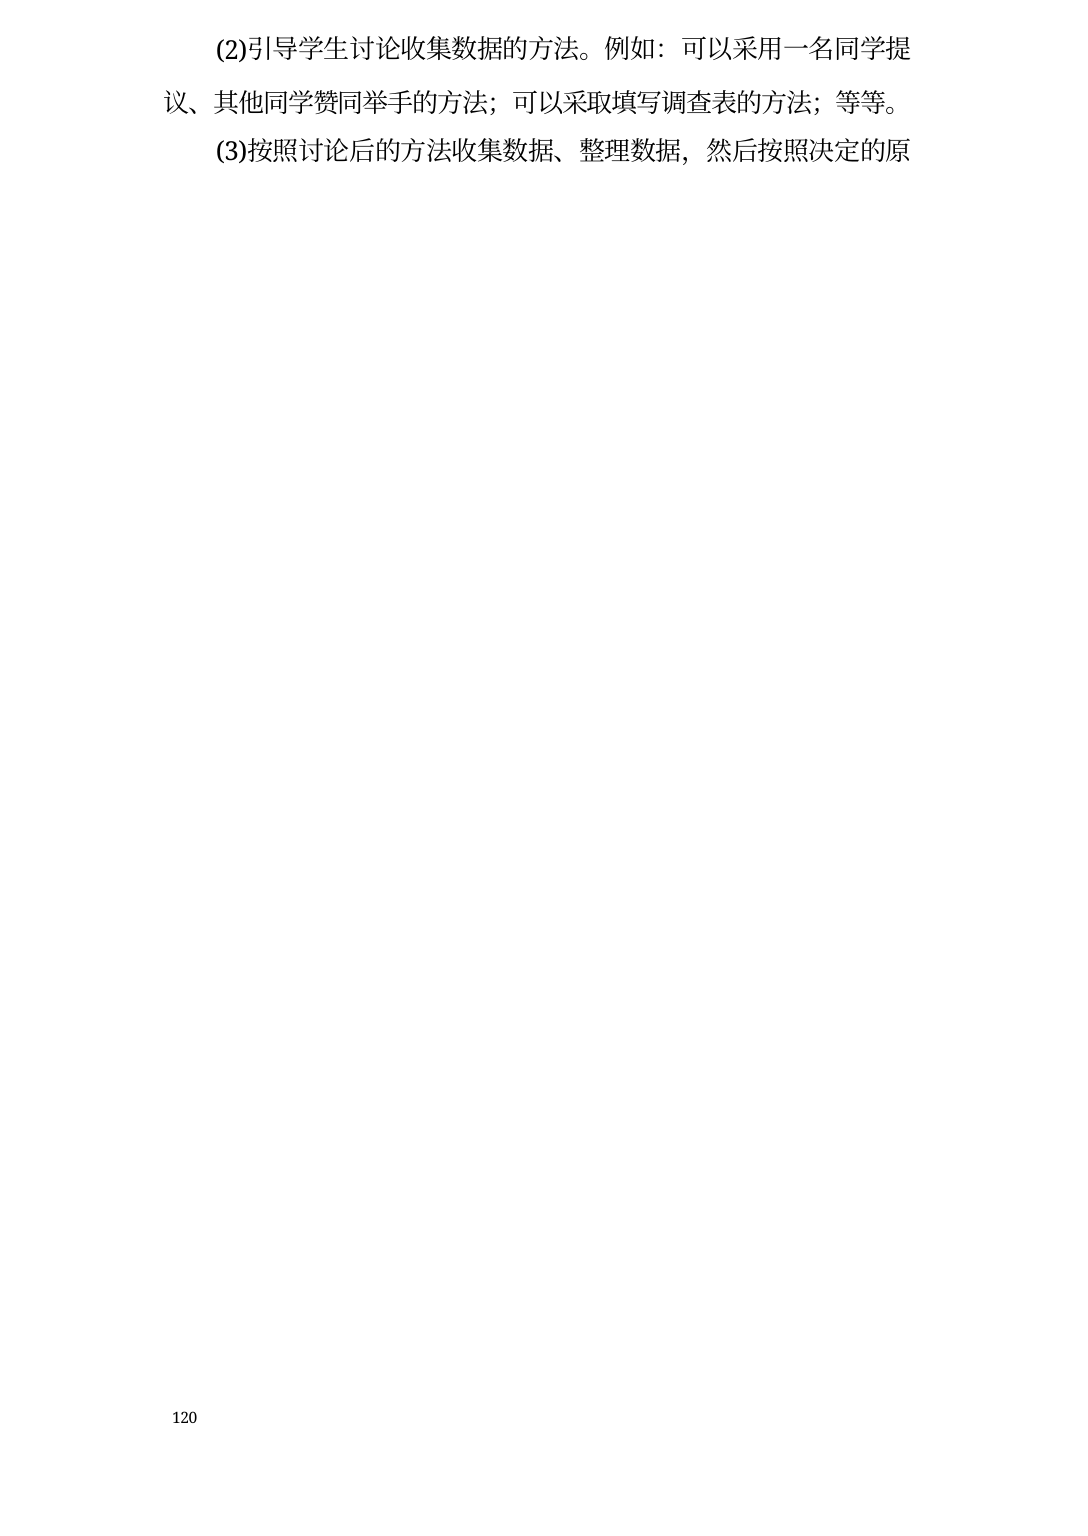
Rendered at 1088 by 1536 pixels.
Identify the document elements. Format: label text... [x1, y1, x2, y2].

text 议、其他同学赞同举手的方法；可以采取填写调查表的方法；等等。 [163, 86, 927, 119]
text (2)引导学生讨论收集数据的方法。例如：可以采用一名同学提 [216, 42, 927, 85]
text (3)按照讨论后的方法收集数据、整理数据，然后按照决定的原 [216, 132, 927, 167]
